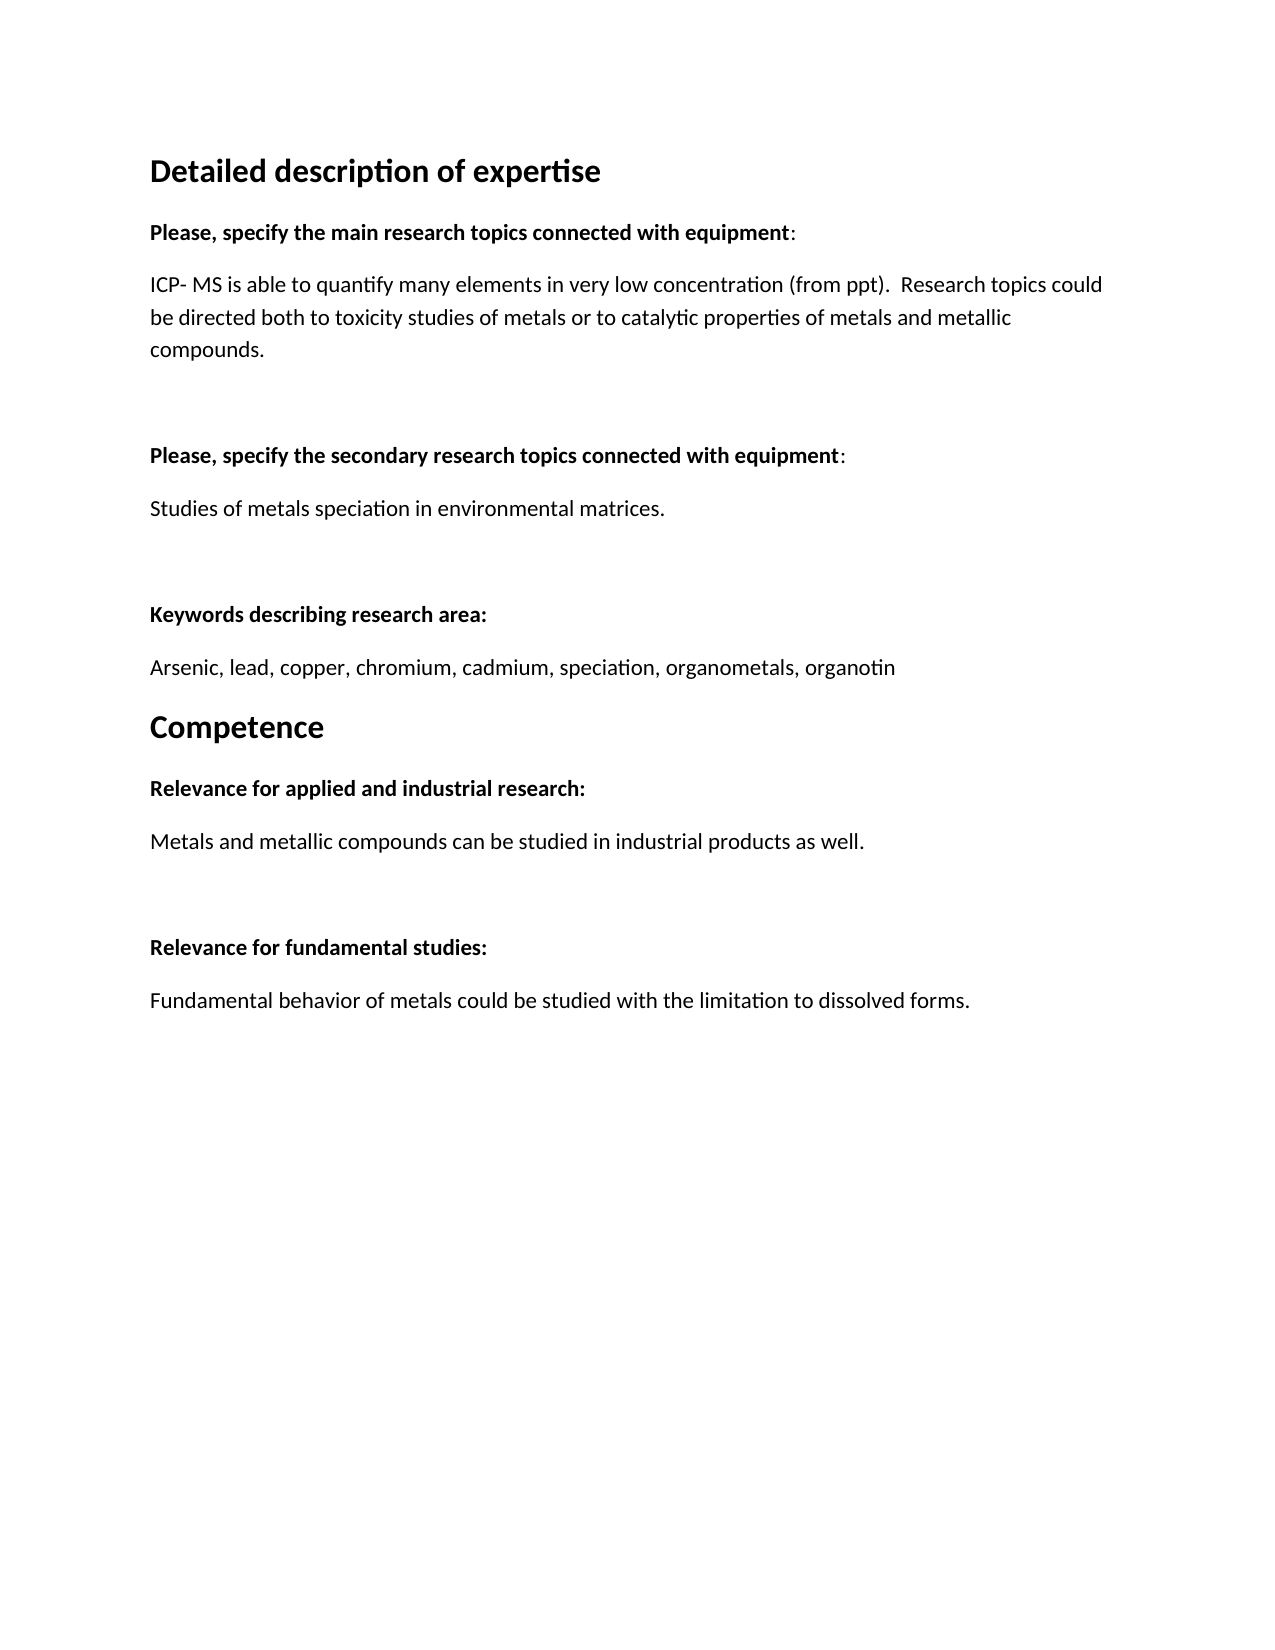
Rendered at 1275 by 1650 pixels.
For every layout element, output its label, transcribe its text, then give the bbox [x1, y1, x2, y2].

text ICP- MS is able to quantify many elements in very low concentration (from ppt). Research topics could be directed both to toxicity studies of metals or to catalytic properties of metals and metallic compounds. [150, 271, 1125, 363]
text Metals and metallic compounds can be studied in industrial products as well. [150, 827, 1125, 855]
text Fundamental behavior of metals could be studied with the limitation to dissolved forms. [150, 986, 1125, 1014]
text Keywords describing research area: [150, 600, 1125, 628]
text Please, specify the main research topics connected with equipment: [150, 218, 1125, 246]
text Studies of metals speciation in environmental matrices. [150, 494, 1125, 522]
text Competence [150, 706, 1125, 747]
text Relevance for applied and industrial research: [150, 774, 1125, 802]
text Relevance for fundamental studies: [150, 933, 1125, 961]
text Arsenic, lead, copper, chromium, cadmium, speciation, organometals, organotin [150, 653, 1125, 681]
text Please, specify the secondary research topics connected with equipment: [150, 441, 1125, 469]
text Detailed description of expertise [150, 150, 1125, 191]
